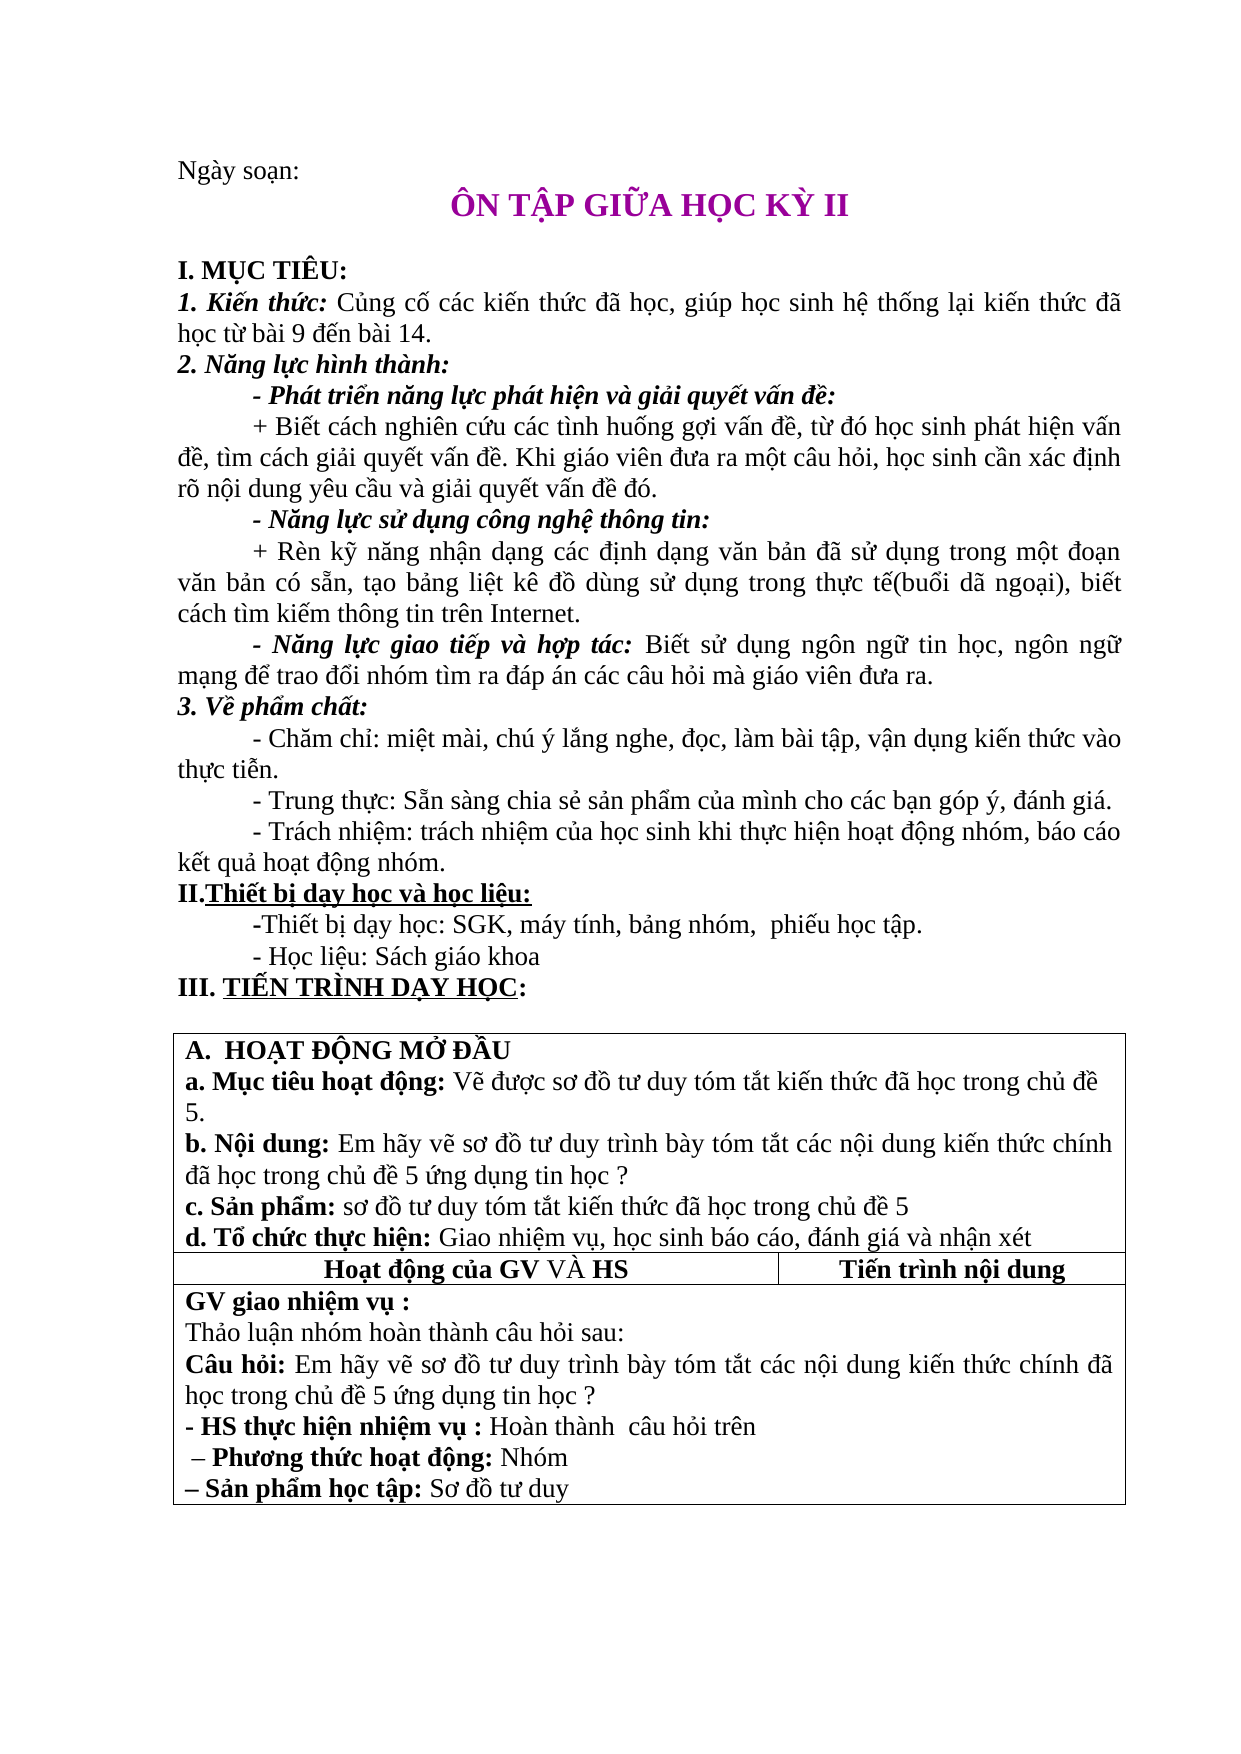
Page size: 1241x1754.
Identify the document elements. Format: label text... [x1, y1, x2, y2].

text - Phát triển năng lực phát hiện và giải quyết vấn đề: [177, 379, 1122, 410]
text II.Thiết bị dạy học và học liệu: [177, 877, 1122, 908]
text 2. Năng lực hình thành: [177, 348, 1122, 379]
table_header A. HOẠT ĐỘNG MỞ ĐẦU a. Mục tiêu hoạt động: Vẽ được sơ đồ tư duy tóm tắt kiến thức đã học trong chủ đề 5. b. Nội dung: Em hãy vẽ sơ đồ tư duy trình bày tóm tắt các nội dung kiến thức chính đã học trong chủ đề 5 ứng dụng tin học ? c. Sản phẩm: sơ đồ tư duy tóm tắt kiến thức đã học trong chủ đề 5 d. Tổ chức thực hiện: Giao nhiệm vụ, học sinh báo cáo, đánh giá và nhận xét [174, 1034, 1125, 1252]
table_cell Hoạt động của GV VÀ HS [174, 1253, 778, 1284]
text - Trách nhiệm: trách nhiệm của học sinh khi thực hiện hoạt động nhóm, báo cáo kết quả hoạt động nhóm. [177, 815, 1122, 877]
text - Học liệu: Sách giáo khoa [177, 940, 1122, 971]
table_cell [174, 1285, 1125, 1503]
text + Rèn kỹ năng nhận dạng các định dạng văn bản đã sử dụng trong một đoạn văn bản có sẵn, tạo bảng liệt kê đồ dùng sử dụng trong thực tế(buổi dã ngoại), biết cách tìm kiếm thông tin trên Internet. [177, 535, 1122, 628]
text Ngày soạn: [177, 154, 1122, 185]
text - Trung thực: Sẵn sàng chia sẻ sản phẩm của mình cho các bạn góp ý, đánh giá. [177, 784, 1122, 815]
text + Biết cách nghiên cứu các tình huống gợi vấn đề, từ đó học sinh phát hiện vấn đề, tìm cách giải quyết vấn đề. Khi giáo viên đưa ra một câu hỏi, học sinh cần xác định rõ nội dung yêu cầu và giải quyết vấn đề đó. [177, 410, 1122, 504]
text 1. Kiến thức: Củng cố các kiến thức đã học, giúp học sinh hệ thống lại kiến thức đã học từ bài 9 đến bài 14. [177, 286, 1122, 348]
text - Năng lực sử dụng công nghệ thông tin: [177, 504, 1122, 535]
text 3. Về phẩm chất: [177, 691, 1122, 722]
text - Năng lực giao tiếp và hợp tác: Biết sử dụng ngôn ngữ tin học, ngôn ngữ mạng để trao đổi nhóm tìm ra đáp án các câu hỏi mà giáo viên đưa ra. [177, 628, 1122, 691]
text - Chăm chỉ: miệt mài, chú ý lắng nghe, đọc, làm bài tập, vận dụng kiến thức vào thực tiễn. [177, 722, 1122, 784]
text ÔN TẬP GIỮA HỌC KỲ II [177, 185, 1122, 223]
text III. TIẾN TRÌNH DẠY HỌC: [177, 971, 1122, 1002]
table_cell Tiến trình nội dung [779, 1253, 1125, 1284]
text I. MỤC TIÊU: [177, 254, 1122, 286]
text -Thiết bị dạy học: SGK, máy tính, bảng nhóm, phiếu học tập. [177, 908, 1122, 940]
